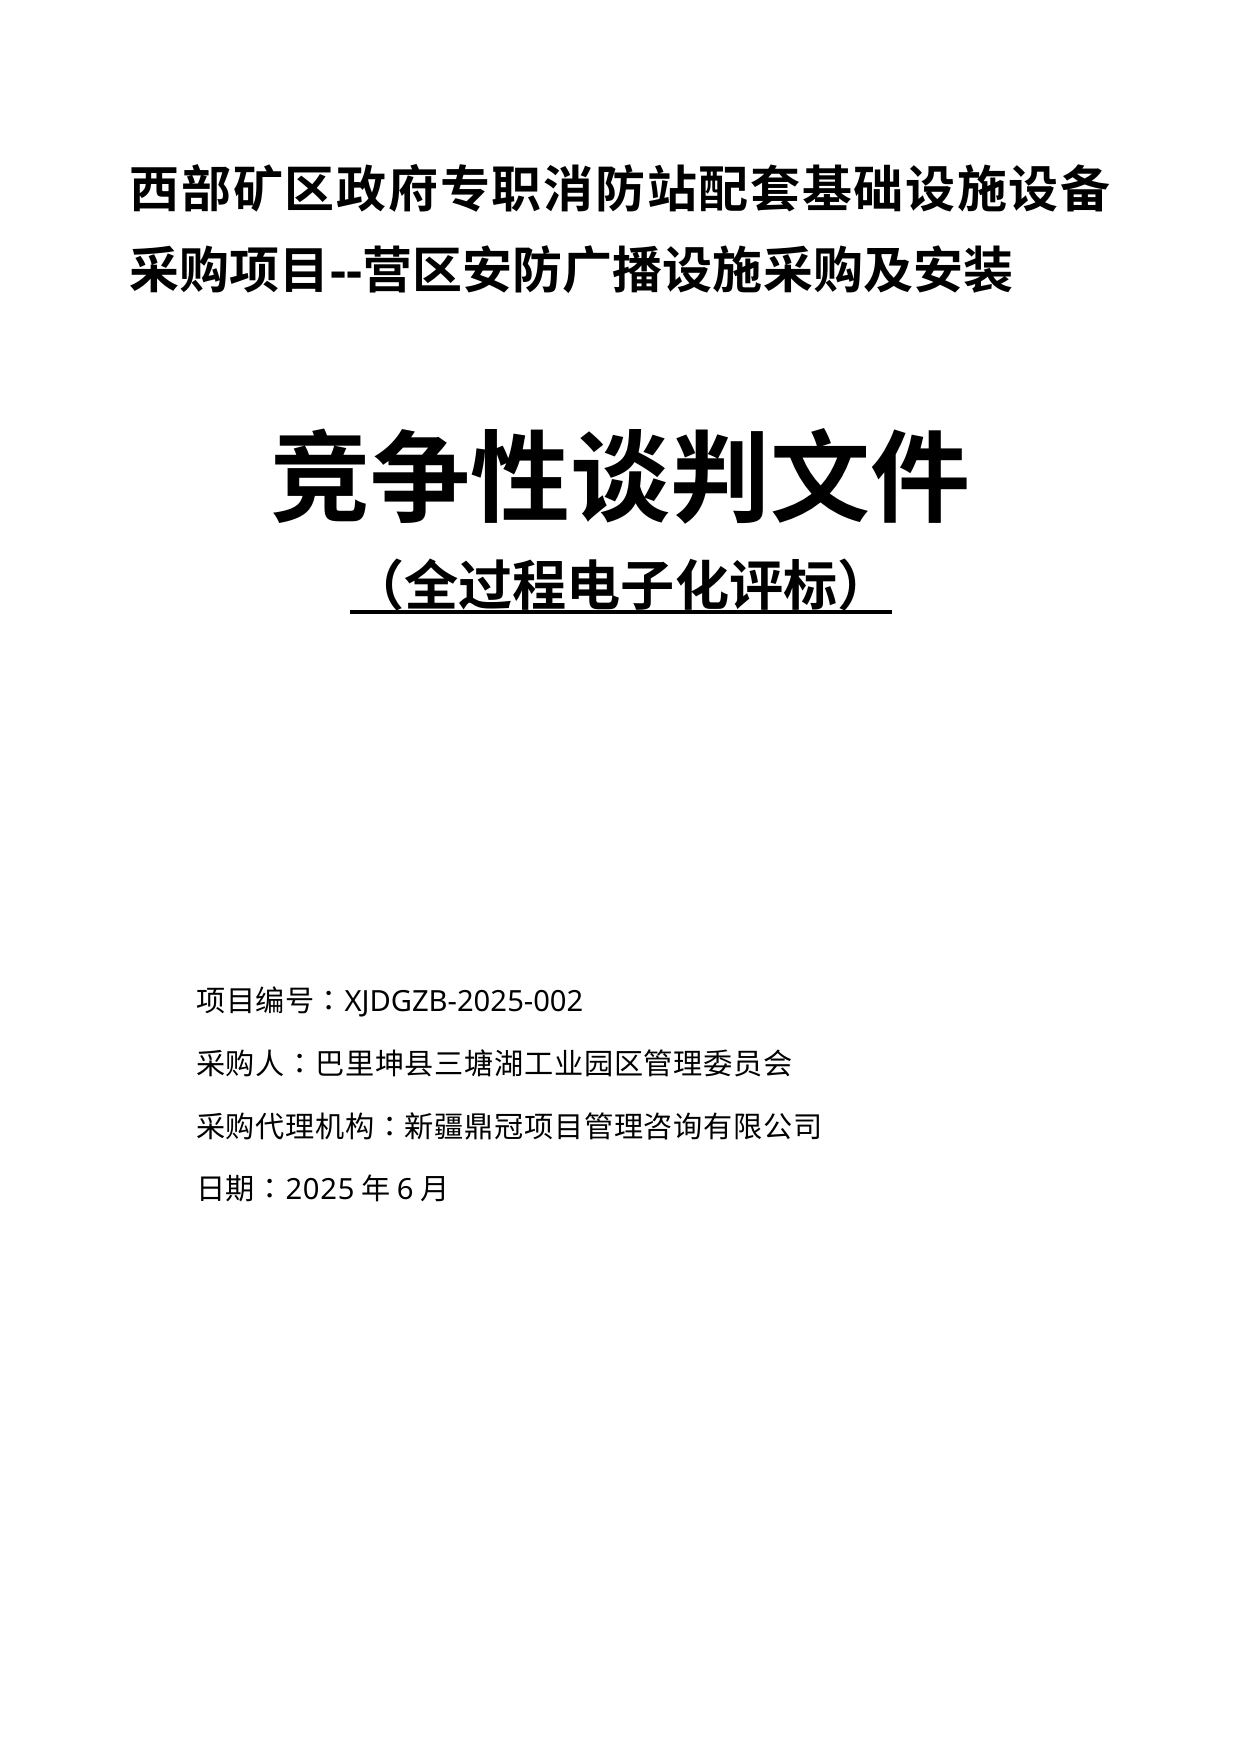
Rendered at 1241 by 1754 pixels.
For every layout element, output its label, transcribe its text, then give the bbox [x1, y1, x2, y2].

text 日期：2025年6月 [196, 1170, 1112, 1207]
text 项目编号：XJDGZB-2025-002 [196, 982, 1112, 1019]
text 采购人：巴里坤县三塘湖工业园区管理委员会 [196, 1045, 1112, 1082]
text 采购代理机构：新疆鼎冠项目管理咨询有限公司 [196, 1107, 1112, 1144]
text （全过程电子化评标） [129, 543, 1112, 621]
text 竞争性谈判文件 [129, 398, 1112, 543]
text 西部矿区政府专职消防站配套基础设施设备采购项目--营区安防广播设施采购及安装 [129, 149, 1112, 303]
